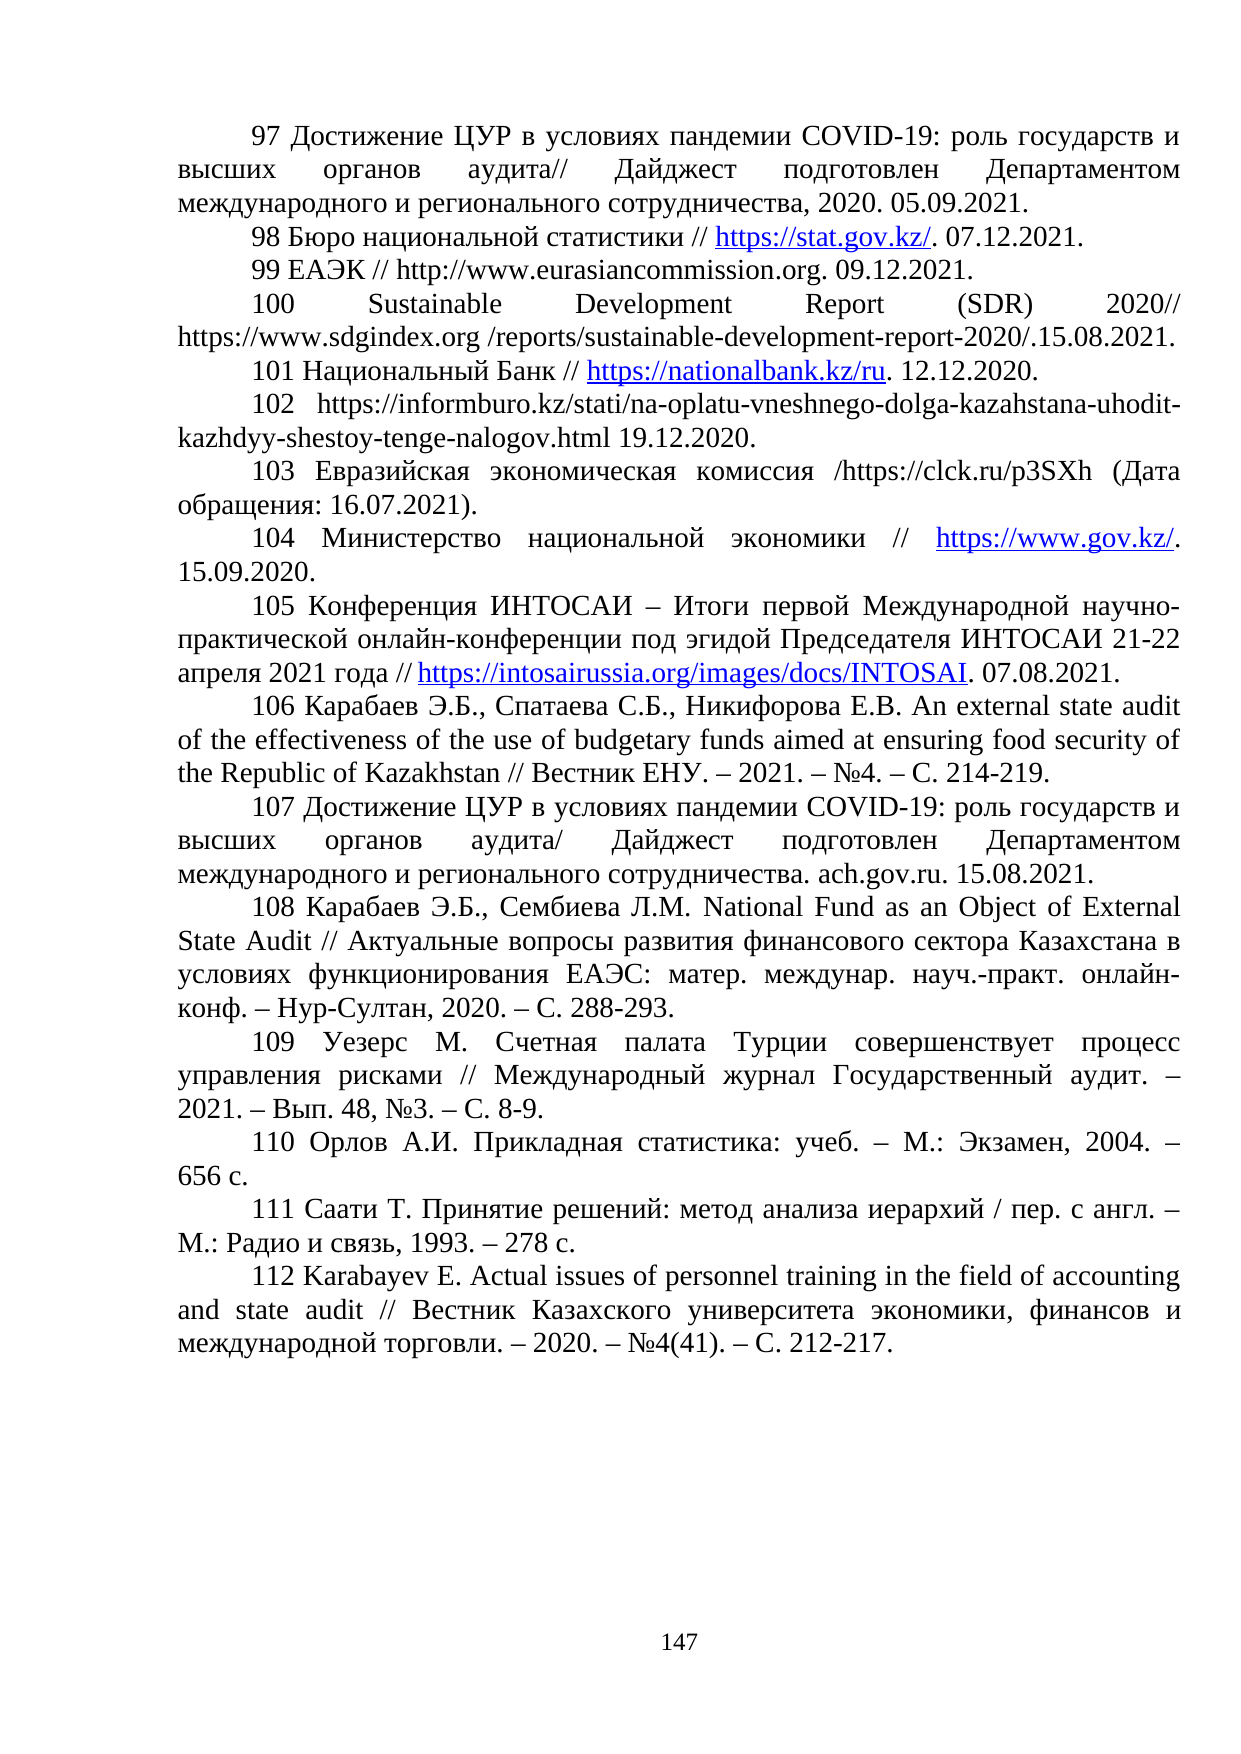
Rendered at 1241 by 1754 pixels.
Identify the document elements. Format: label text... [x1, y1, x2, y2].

text 112 Karabayev E. Actual issues of personnel training in the field of accounting and state audit // Вестник Казахского университета экономики, финансов и международной торговли. – 2020. – №4(41). – С. 212-217. [177, 1258, 1181, 1359]
text 108 Карабаев Э.Б., Сембиева Л.М. National Fund as an Object of External State Audit // Актуальные вопросы развития финансового сектора Казахстана в условиях функционирования ЕАЭС: матер. междунар. науч.-практ. онлайн-конф. – Нур-Султан, 2020. – С. 288-293. [177, 889, 1181, 1024]
text 100 Sustainable Development Report (SDR) 2020// https://www.sdgindex.org /reports/sustainable-development-report-2020/.15.08.2021. [177, 286, 1181, 353]
text 101 Национальный Банк // https://nationalbank.kz/ru. 12.12.2020. [177, 353, 1181, 386]
text 105 Конференция ИНТОСАИ – Итоги первой Международной научно-практической онлайн-конференции под эгидой Председателя ИНТОСАИ 21-22 апреля 2021 года // https://intosairussia.org/images/docs/INTOSAI. 07.08.2021. [177, 588, 1181, 688]
text 104 Министерство национальной экономики // https://www.gov.kz/. 15.09.2020. [177, 521, 1181, 588]
text 102 https://informburo.kz/stati/na-oplatu-vneshnego-dolga-kazahstana-uhodit-kazhdyy-shestoy-tenge-nalogov.html 19.12.2020. [177, 386, 1181, 453]
text 110 Орлов А.И. Прикладная статистика: учеб. – М.: Экзамен, 2004. – 656 с. [177, 1124, 1181, 1191]
text 111 Саати Т. Принятие решений: метод анализа иерархий / пер. с англ. – М.: Радио и связь, 1993. – 278 с. [177, 1191, 1181, 1258]
text 109 Уезерс М. Счетная палата Турции совершенствует процесс управления рисками // Международный журнал Государственный аудит. – 2021. – Вып. 48, №3. – С. 8-9. [177, 1024, 1181, 1124]
text 98 Бюро национальной статистики // https://stat.gov.kz/. 07.12.2021. [177, 219, 1181, 252]
text 99 ЕАЭК // http://www.eurasiancommission.org. 09.12.2021. [177, 252, 1181, 286]
text 107 Достижение ЦУР в условиях пандемии COVID-19: роль государств и высших органов аудита/ Дайджест подготовлен Департаментом международного и регионального сотрудничества. ach.gov.ru. 15.08.2021. [177, 789, 1181, 889]
text 97 Достижение ЦУР в условиях пандемии COVID-19: роль государств и высших органов аудита// Дайджест подготовлен Департаментом международного и регионального сотрудничества, 2020. 05.09.2021. [177, 118, 1181, 219]
text 103 Евразийская экономическая комиссия /https://clck.ru/p3SXh (Дата обращения: 16.07.2021). [177, 453, 1181, 521]
text 106 Карабаев Э.Б., Спатаева С.Б., Никифорова Е.В. An external state audit of the effectiveness of the use of budgetary funds aimed at ensuring food security of the Republic of Kazakhstan // Вестник ЕНУ. – 2021. – №4. – С. 214-219. [177, 688, 1181, 789]
